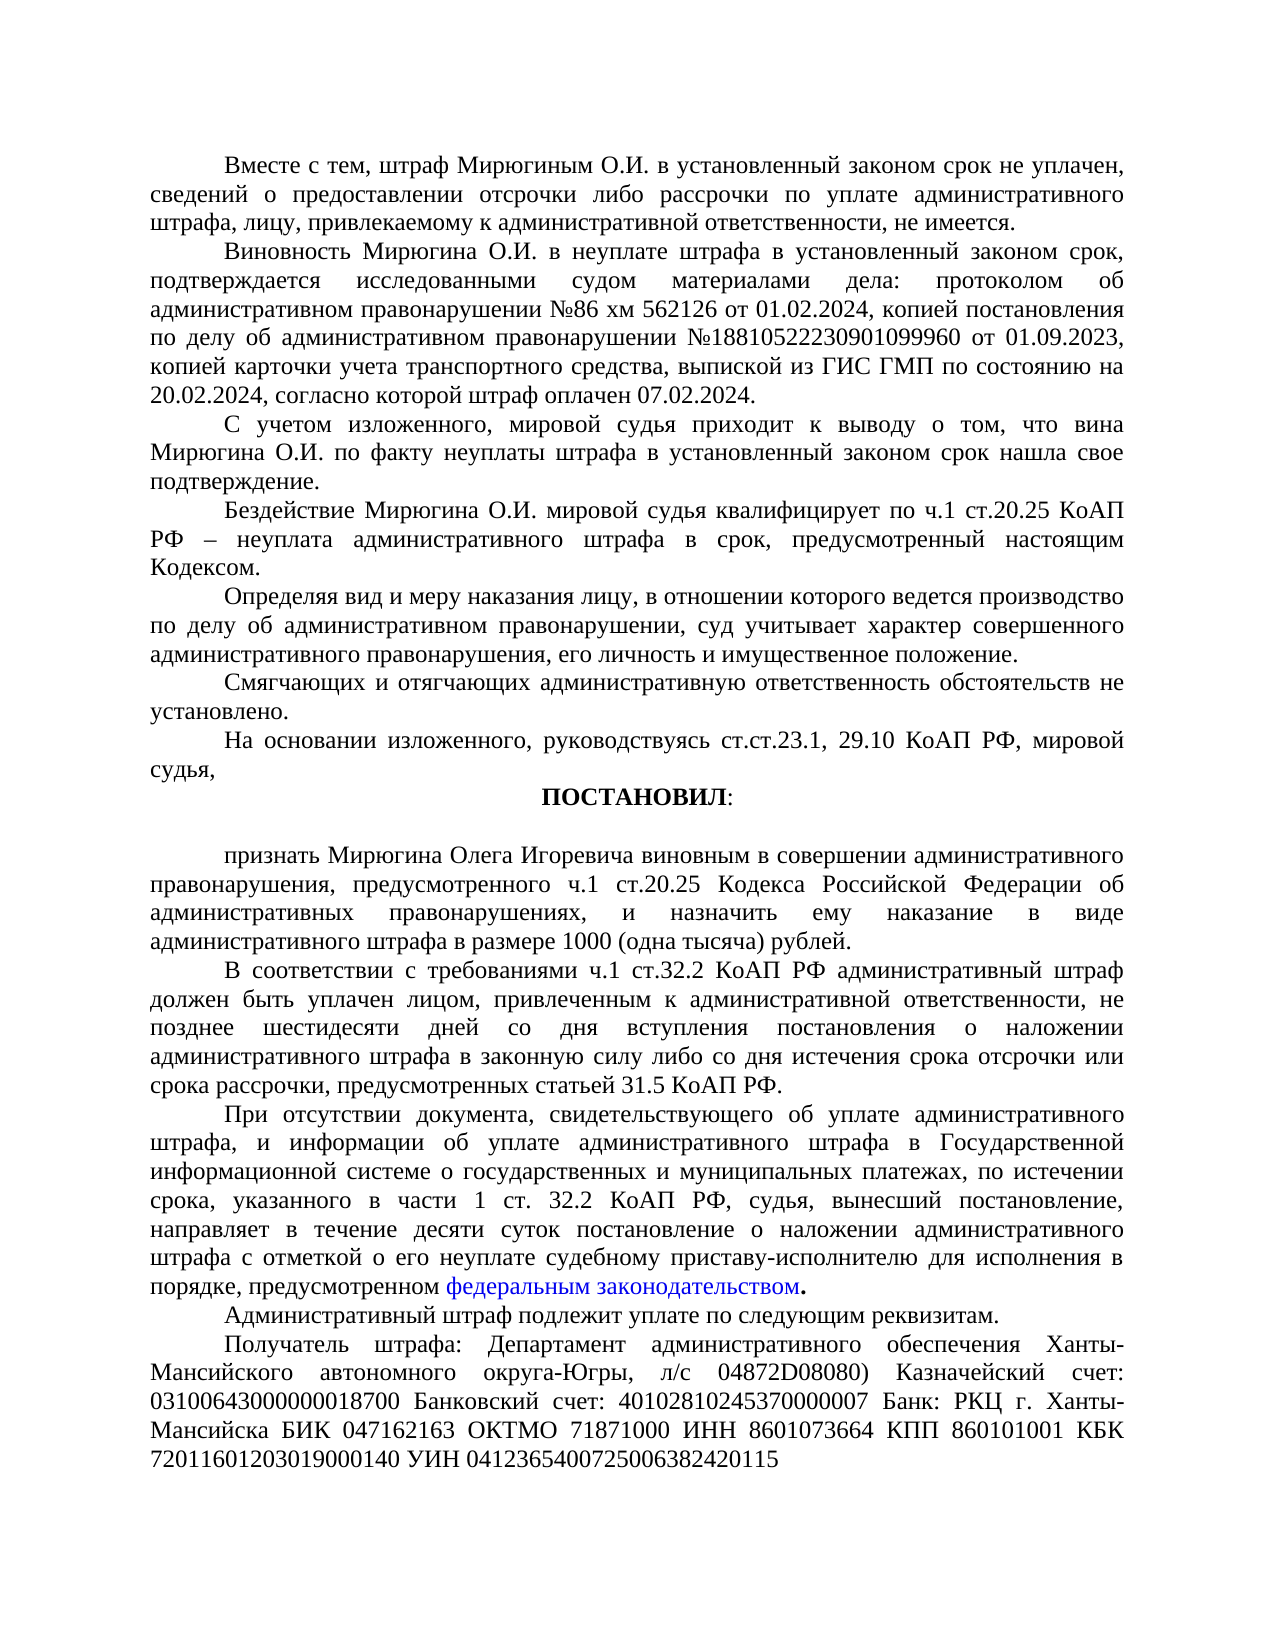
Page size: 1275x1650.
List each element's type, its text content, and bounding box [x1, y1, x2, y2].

text Бездействие Мирюгина О.И. мировой судья квалифицирует по ч.1 ст.20.25 КоАП РФ – неуплата административного штрафа в срок, предусмотренный настоящим Кодексом. [150, 495, 1125, 581]
text Смягчающих и отягчающих административную ответственность обстоятельств не установлено. [150, 667, 1125, 725]
text При отсутствии документа, свидетельствующего об уплате административного штрафа, и информации об уплате административного штрафа в Государственной информационной системе о государственных и муниципальных платежах, по истечении срока, указанного в части 1 ст. 32.2 КоАП РФ, судья, вынесший постановление, направляет в течение десяти суток постановление о наложении административного штрафа с отметкой о его неуплате судебному приставу-исполнителю для исполнения в порядке, предусмотренном федеральным законодательством. [150, 1099, 1125, 1300]
text Получатель штрафа: Департамент административного обеспечения Ханты-Мансийского автономного округа-Югры, л/с 04872D08080) Казначейский счет: 03100643000000018700 Банковский счет: 40102810245370000007 Банк: РКЦ г. Ханты-Мансийска БИК 047162163 ОКТМО 71871000 ИНН 8601073664 КПП 860101001 КБК 72011601203019000140 УИН 0412365400725006382420115 [150, 1329, 1125, 1472]
text Административный штраф подлежит уплате по следующим реквизитам. [150, 1300, 1125, 1329]
text Виновность Мирюгина О.И. в неуплате штрафа в установленный законом срок, подтверждается исследованными судом материалами дела: протоколом об административном правонарушении №86 хм 562126 от 01.02.2024, копией постановления по делу об административном правонарушении №18810522230901099960 от 01.09.2023, копией карточки учета транспортного средства, выпиской из ГИС ГМП по состоянию на 20.02.2024, согласно которой штраф оплачен 07.02.2024. [150, 236, 1125, 409]
text На основании изложенного, руководствуясь ст.ст.23.1, 29.10 КоАП РФ, мировой судья, [150, 725, 1125, 782]
text С учетом изложенного, мировой судья приходит к выводу о том, что вина Мирюгина О.И. по факту неуплаты штрафа в установленный законом срок нашла свое подтверждение. [150, 409, 1125, 495]
text Вместе с тем, штраф Мирюгиным О.И. в установленный законом срок не уплачен, сведений о предоставлении отсрочки либо рассрочки по уплате административного штрафа, лицу, привлекаемому к административной ответственности, не имеется. [150, 150, 1125, 236]
text В соответствии с требованиями ч.1 ст.32.2 КоАП РФ административный штраф должен быть уплачен лицом, привлеченным к административной ответственности, не позднее шестидесяти дней со дня вступления постановления о наложении административного штрафа в законную силу либо со дня истечения срока отсрочки или срока рассрочки, предусмотренных статьей 31.5 КоАП РФ. [150, 955, 1125, 1099]
text ПОСТАНОВИЛ: [150, 782, 1125, 811]
text признать Мирюгина Олега Игоревича виновным в совершении административного правонарушения, предусмотренного ч.1 ст.20.25 Кодекса Российской Федерации об административных правонарушениях, и назначить ему наказание в виде административного штрафа в размере 1000 (одна тысяча) рублей. [150, 840, 1125, 955]
text Определяя вид и меру наказания лицу, в отношении которого ведется производство по делу об административном правонарушении, суд учитывает характер совершенного административного правонарушения, его личность и имущественное положение. [150, 581, 1125, 667]
